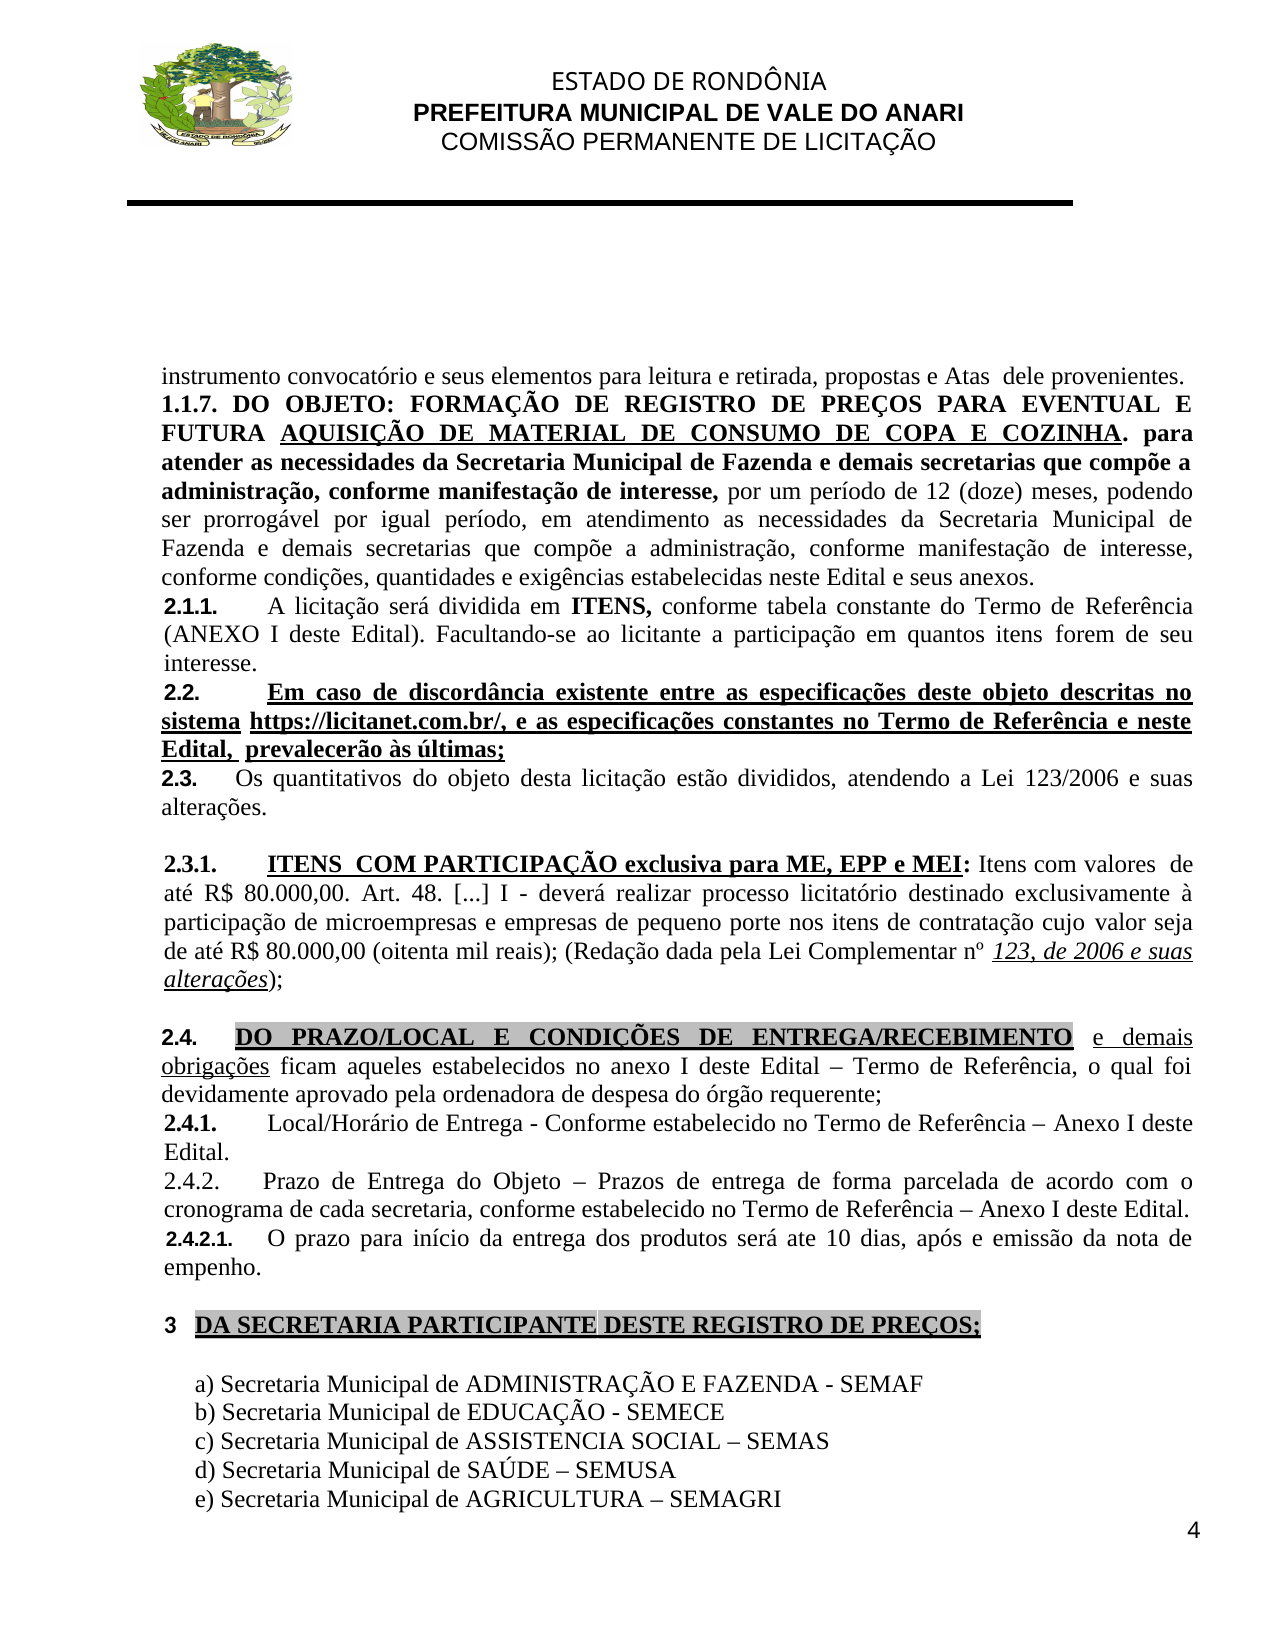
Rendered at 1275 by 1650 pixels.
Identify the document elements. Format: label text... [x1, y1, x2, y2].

text 2.4.2. Prazo de Entrega do Objeto – Prazos de entrega de forma parcelada de acordo com o cronograma de cada secretaria, conforme estabelecido no Termo de Referência – Anexo I deste Edital. [164, 1166, 1193, 1223]
text e) Secretaria Municipal de AGRICULTURA – SEMAGRI [194, 1484, 1193, 1512]
list Em caso de discordância existente entre as especificações deste objeto descritas no sistema https://licitanet.com.br/, e as especificações constantes no Termo de Referência e neste Edital, prevalecerão às últimas; [161, 677, 1193, 763]
text a) Secretaria Municipal de ADMINISTRAÇÃO E FAZENDA - SEMAF [194, 1369, 1193, 1397]
list DA SECRETARIA PARTICIPANTE DESTE REGISTRO DE PREÇOS; [164, 1309, 1193, 1340]
text c) Secretaria Municipal de ASSISTENCIA SOCIAL – SEMAS [194, 1426, 1193, 1455]
list ITENS COM PARTICIPAÇÃO exclusiva para ME, EPP e MEI: Itens com valores de até R$ 80.000,00. Art. 48. [...] I - deverá realizar processo licitatório destinado exclusivamente à participação de microempresas e empresas de pequeno porte nos itens de contratação cujo valor seja de até R$ 80.000,00 (oitenta mil reais); (Redação dada pela Lei Complementar nº 123, de 2006 e suas alterações); [164, 849, 1193, 993]
picture [139, 43, 293, 146]
list O prazo para início da entrega dos produtos será ate 10 dias, após e emissão da nota de empenho. [164, 1223, 1193, 1281]
list A licitação será dividida em ITENS, conforme tabela constante do Termo de Referência (ANEXO I deste Edital). Facultando-se ao licitante a participação em quantos itens forem de seu interesse. [164, 591, 1193, 677]
text d) Secretaria Municipal de SAÚDE – SEMUSA [194, 1455, 1193, 1484]
list Os quantitativos do objeto desta licitação estão divididos, atendendo a Lei 123/2006 e suas alterações. [161, 763, 1193, 821]
list Local/Horário de Entrega - Conforme estabelecido no Termo de Referência – Anexo I deste Edital. [164, 1108, 1193, 1166]
text 1.1.7. DO OBJETO: FORMAÇÃO DE REGISTRO DE PREÇOS PARA EVENTUAL E FUTURA AQUISIÇÃO DE MATERIAL DE CONSUMO DE COPA E COZINHA. para atender as necessidades da Secretaria Municipal de Fazenda e demais secretarias que compõe a administração, conforme manifestação de interesse, por um período de 12 (doze) meses, podendo ser prorrogável por igual período, em atendimento as necessidades da Secretaria Municipal de Fazenda e demais secretarias que compõe a administração, conforme manifestação de interesse, conforme condições, quantidades e exigências estabelecidas neste Edital e seus anexos. [161, 476, 1193, 591]
text b) Secretaria Municipal de EDUCAÇÃO - SEMECE [194, 1397, 1193, 1426]
list DO PRAZO/LOCAL E CONDIÇÕES DE ENTREGA/RECEBIMENTO e demais obrigações ficam aqueles estabelecidos no anexo I deste Edital – Termo de Referência, o qual foi devidamente aprovado pela ordenadora de despesa do órgão requerente; [161, 1022, 1193, 1108]
